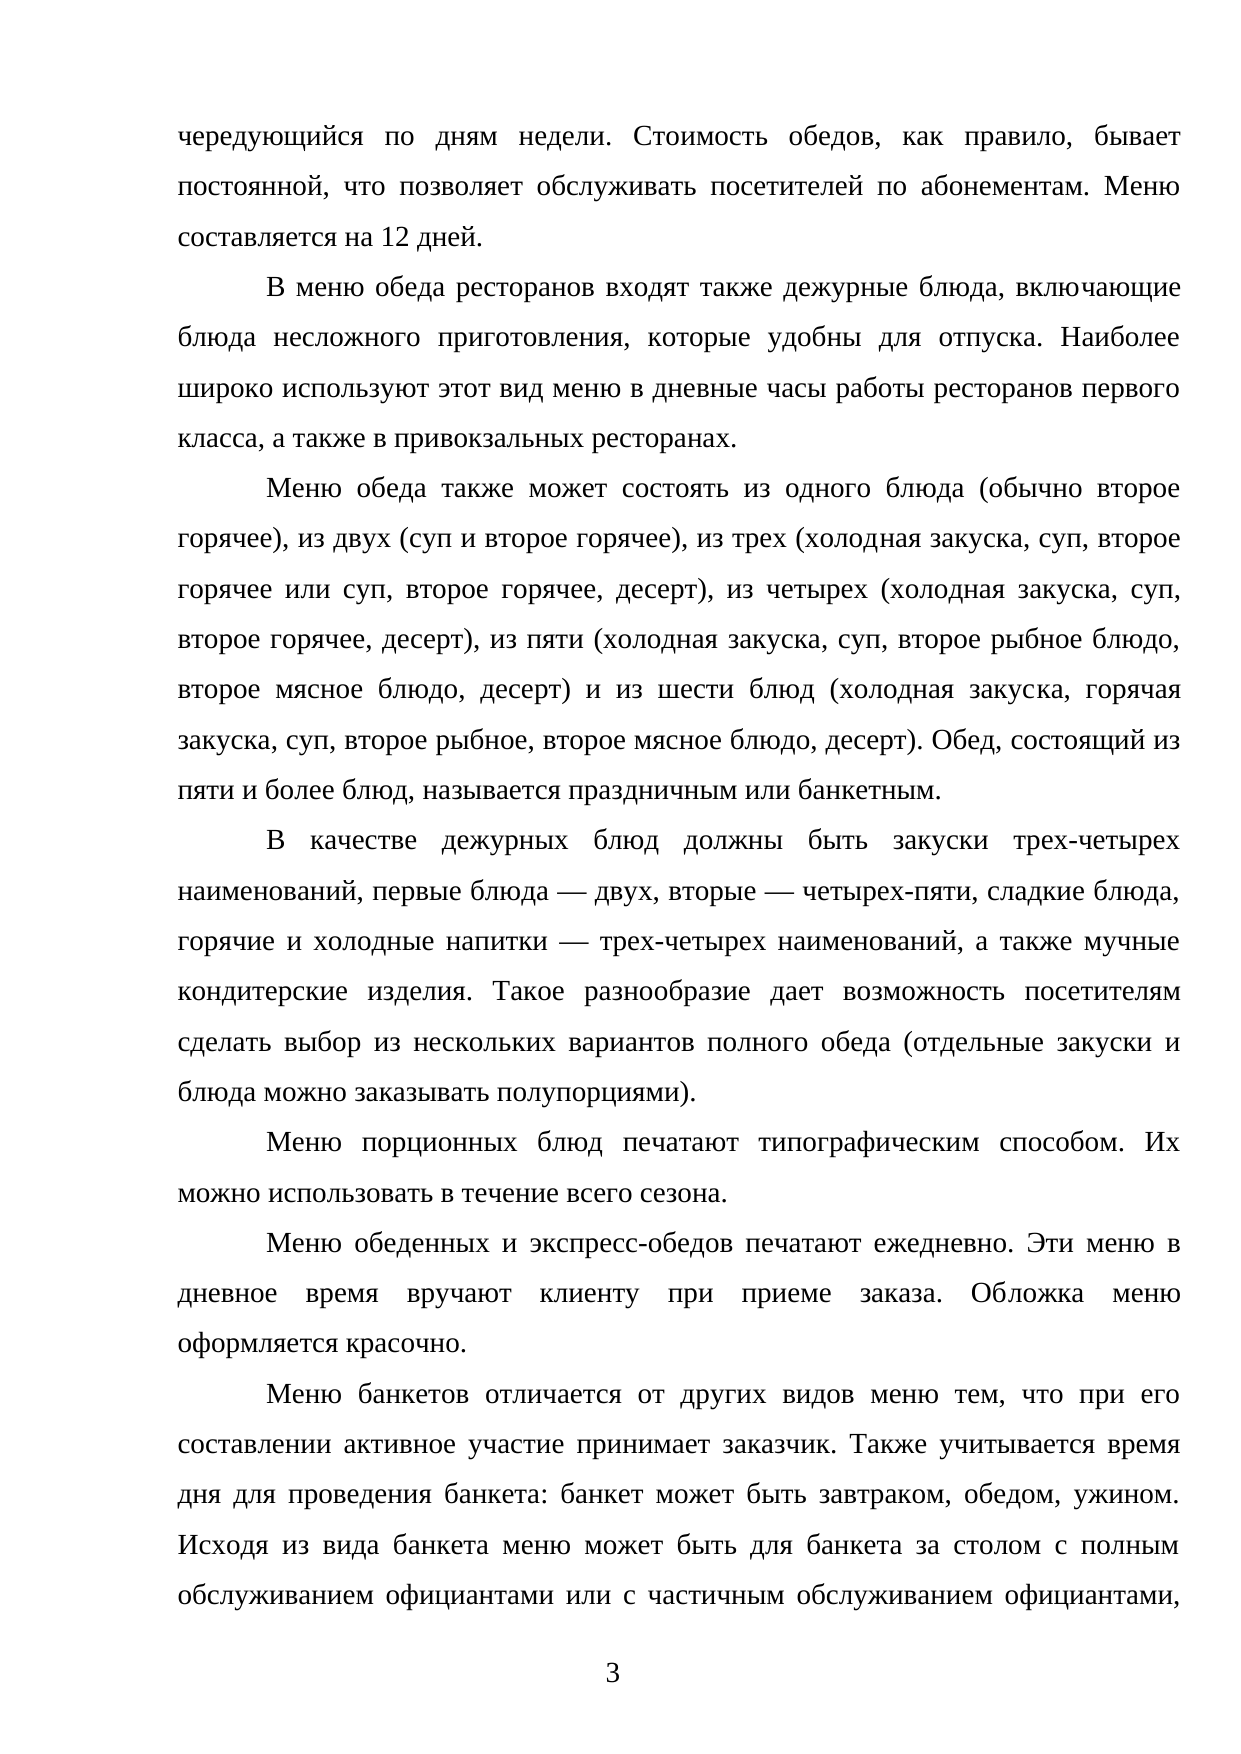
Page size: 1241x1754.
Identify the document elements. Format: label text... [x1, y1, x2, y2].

text Меню обеденных и экспресс-обедов печатают ежедневно. Эти меню в дневное время вручают клиенту при приеме заказа. Обложка меню оформляется красочно. [177, 1225, 1181, 1359]
text В меню обеда ресторанов входят также дежурные блюда, включающие блюда несложного приготовления, которые удобны для отпуска. Наиболее широко используют этот вид меню в дневные часы работы ресторанов первого класса, а также в привокзальных ресторанах. [177, 269, 1181, 453]
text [177, 118, 1181, 252]
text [177, 1376, 1181, 1611]
text Меню обеда также может состоять из одного блюда (обычно второе горячее), из двух (суп и второе горячее), из трех (холодная закуска, суп, второе горячее или суп, второе горячее, десерт), из четырех (холодная закуска, суп, второе горячее, десерт), из пяти (холодная закуска, суп, второе рыбное блюдо, второе мясное блюдо, десерт) и из шести блюд (холодная закуска, горячая закуска, суп, второе рыбное, второе мясное блюдо, десерт). Обед, состоящий из пяти и более блюд, называется праздничным или банкетным. [177, 470, 1181, 806]
text Меню порционных блюд печатают типографическим способом. Их можно использовать в течение всего сезона. [177, 1124, 1181, 1208]
text В качестве дежурных блюд должны быть закуски трех-четырех наименований, первые блюда — двух, вторые — четырех-пяти, сладкие блюда, горячие и холодные напитки — трех-четырех наименований, а также мучные кондитерские изделия. Такое разнообразие дает возможность посетителям сделать выбор из нескольких вариантов полного обеда (отдельные закуски и блюда можно заказывать полупорциями). [177, 822, 1181, 1108]
